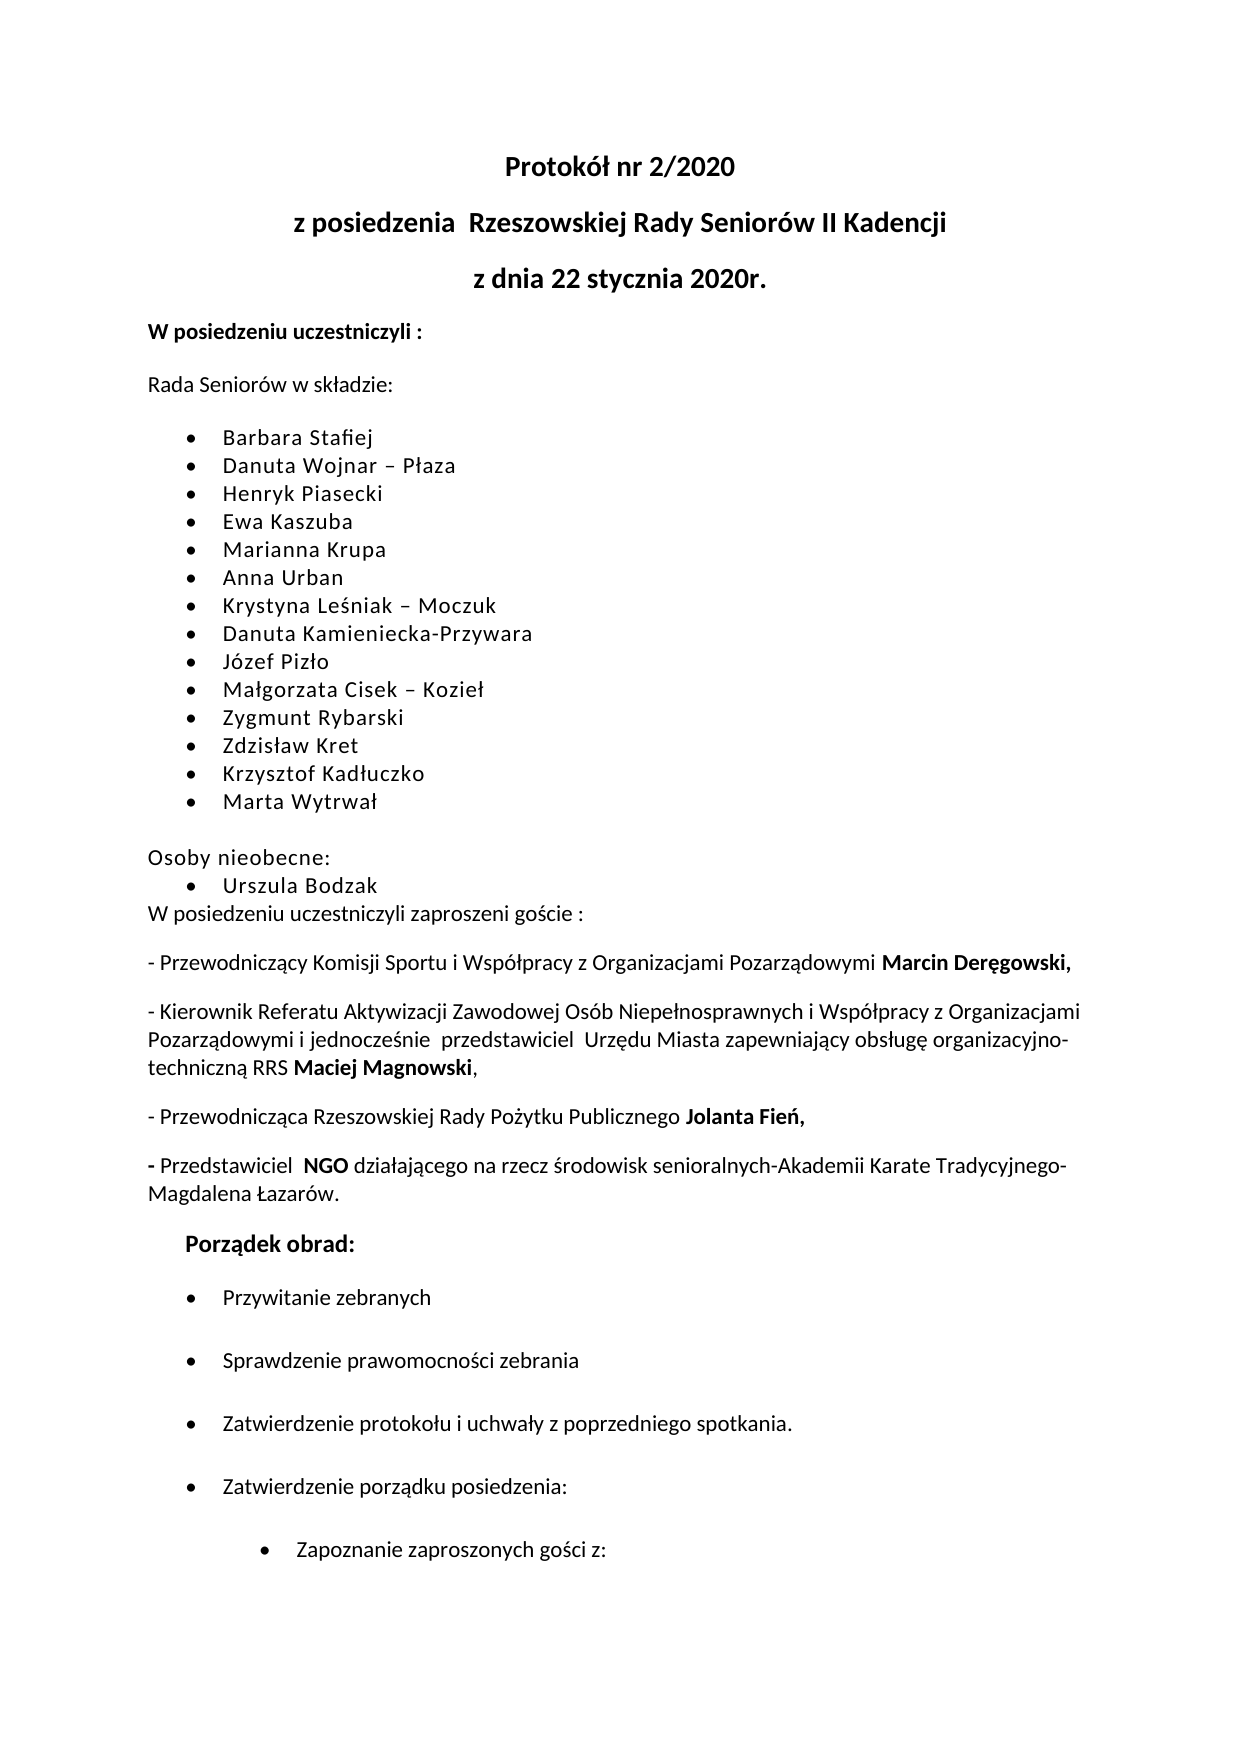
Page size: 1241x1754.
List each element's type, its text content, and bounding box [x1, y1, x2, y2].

list Henryk Piasecki [185, 479, 1093, 507]
text - Przewodnicząca Rzeszowskiej Rady Pożytku Publicznego Jolanta Fień, [148, 1102, 1093, 1130]
text Protokół nr 2/2020 [148, 148, 1093, 183]
text W posiedzeniu uczestniczyli zaproszeni goście : [148, 899, 1093, 927]
list Krzysztof Kadłuczko [185, 759, 1093, 787]
text - Przewodniczący Komisji Sportu i Współpracy z Organizacjami Pozarządowymi Marcin Deręgowski, [148, 948, 1093, 976]
list Zatwierdzenie porządku posiedzenia: [185, 1472, 1093, 1500]
list Zapoznanie zaproszonych gości z: [259, 1535, 1093, 1563]
list Małgorzata Cisek – Kozieł [185, 675, 1093, 703]
list Przywitanie zebranych [185, 1283, 1093, 1312]
list Zdzisław Kret [185, 731, 1093, 759]
list Danuta Kamieniecka-Przywara [185, 619, 1093, 647]
text Rada Seniorów w składzie: [148, 370, 1093, 398]
list Zygmunt Rybarski [185, 703, 1093, 731]
list Sprawdzenie prawomocności zebrania [185, 1346, 1093, 1374]
list Marta Wytrwał [185, 787, 1093, 815]
list Urszula Bodzak [185, 871, 1093, 899]
list Ewa Kaszuba [185, 507, 1093, 535]
list Zatwierdzenie protokołu i uchwały z poprzedniego spotkania. [185, 1409, 1093, 1437]
text Porządek obrad: [185, 1228, 1093, 1258]
text z dnia 22 stycznia 2020r. [148, 261, 1093, 296]
list Danuta Wojnar – Płaza [185, 451, 1093, 479]
text - Przedstawiciel NGO działającego na rzecz środowisk senioralnych-Akademii Karate Tradycyjnego- Magdalena Łazarów. [148, 1151, 1093, 1207]
text z posiedzenia Rzeszowskiej Rady Seniorów II Kadencji [148, 204, 1093, 240]
list Krystyna Leśniak – Moczuk [185, 591, 1093, 619]
list Marianna Krupa [185, 535, 1093, 563]
text - Kierownik Referatu Aktywizacji Zawodowej Osób Niepełnosprawnych i Współpracy z Organizacjami Pozarządowymi i jednocześnie przedstawiciel Urzędu Miasta zapewniający obsługę organizacyjno-techniczną RRS Maciej Magnowski, [148, 997, 1093, 1081]
list Barbara Stafiej [185, 423, 1093, 451]
text W posiedzeniu uczestniczyli : [148, 317, 1093, 345]
list Anna Urban [185, 563, 1093, 591]
text Osoby nieobecne: [148, 843, 1093, 871]
list Józef Pizło [185, 647, 1093, 675]
